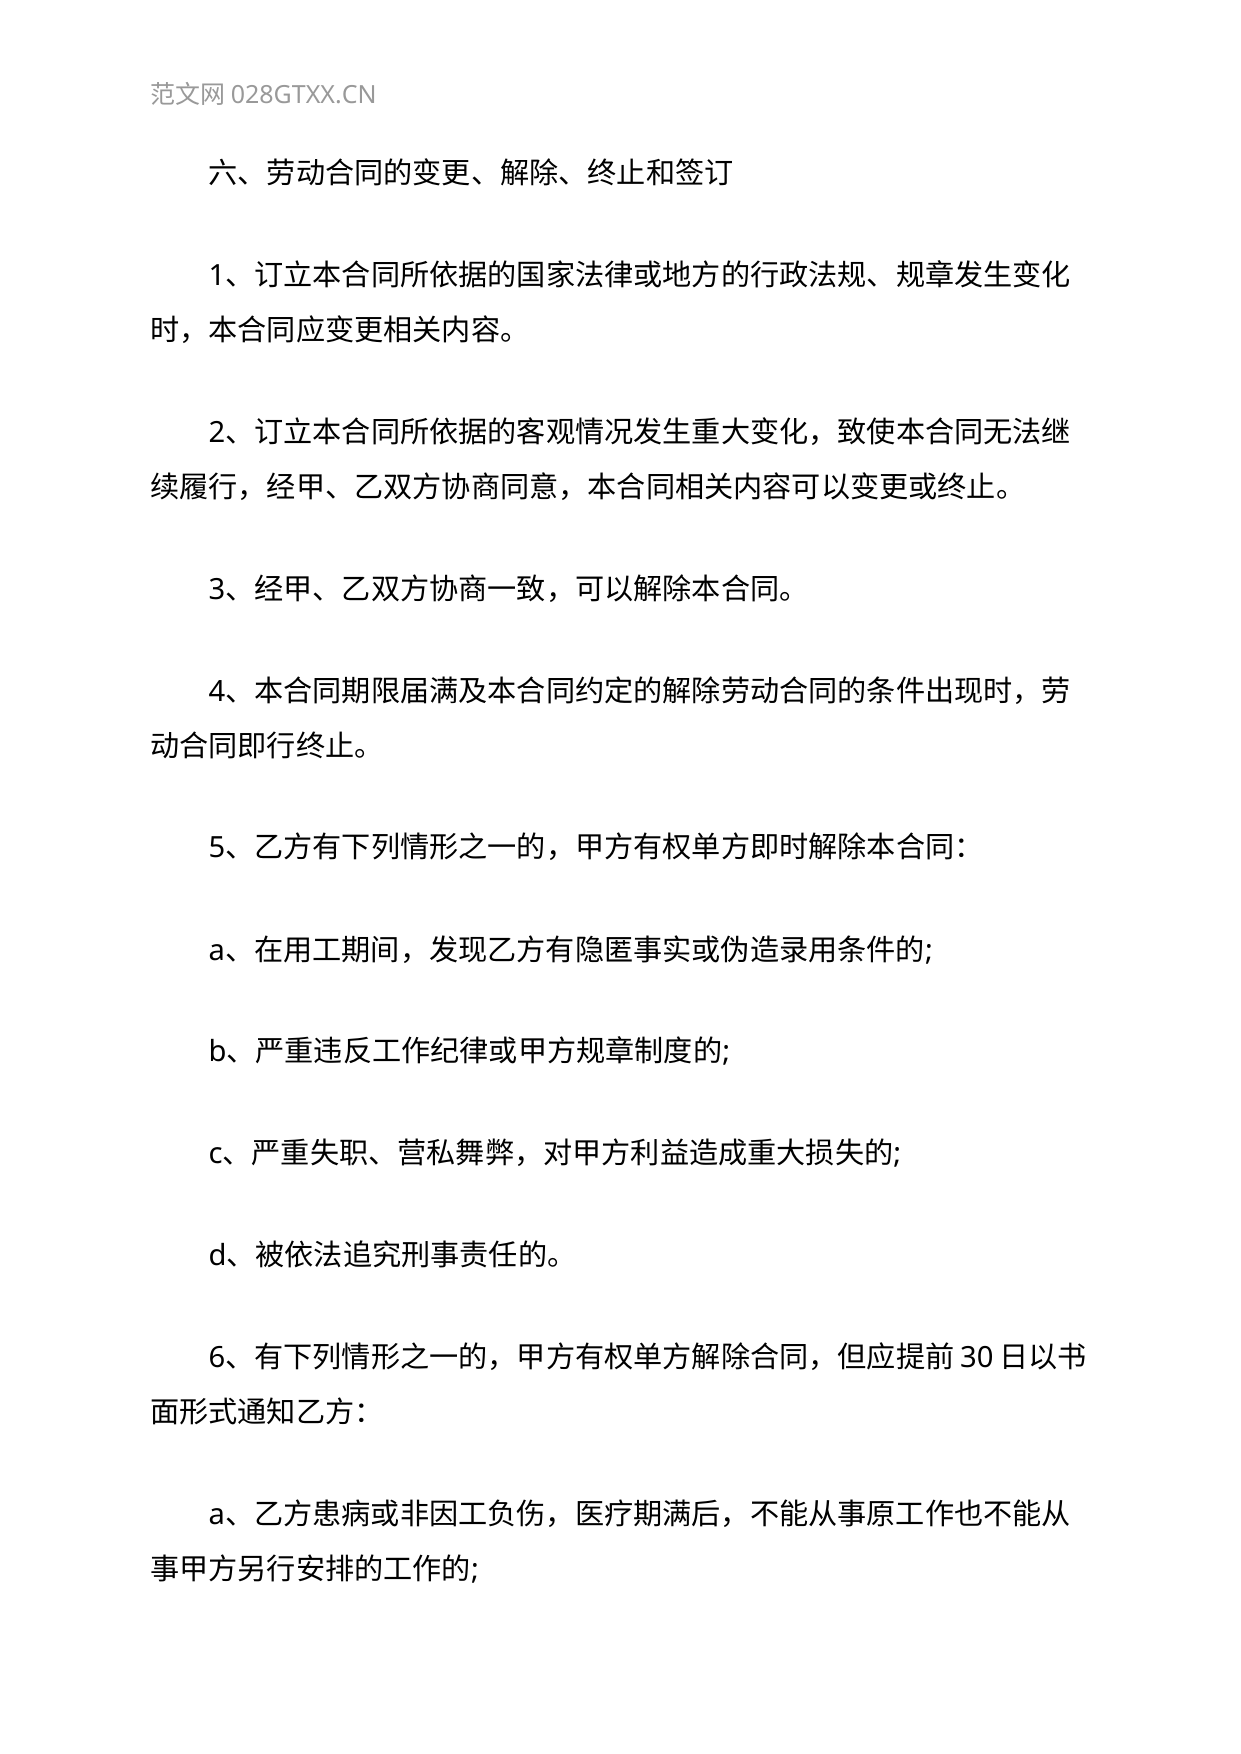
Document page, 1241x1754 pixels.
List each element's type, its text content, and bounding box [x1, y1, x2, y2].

text 5、乙方有下列情形之一的，甲方有权单方即时解除本合同： [150, 824, 1090, 866]
text c、严重失职、营私舞弊，对甲方利益造成重大损失的; [150, 1130, 1090, 1172]
text 4、本合同期限届满及本合同约定的解除劳动合同的条件出现时，劳动合同即行终止。 [150, 667, 1090, 764]
text a、在用工期间，发现乙方有隐匿事实或伪造录用条件的; [150, 926, 1090, 968]
text d、被依法追究刑事责任的。 [150, 1232, 1090, 1274]
text 6、有下列情形之一的，甲方有权单方解除合同，但应提前30日以书面形式通知乙方： [150, 1334, 1090, 1431]
text a、乙方患病或非因工负伤，医疗期满后，不能从事原工作也不能从事甲方另行安排的工作的; [150, 1491, 1090, 1588]
text 六、劳动合同的变更、解除、终止和签订 [150, 150, 1090, 192]
text 3、经甲、乙双方协商一致，可以解除本合同。 [150, 565, 1090, 608]
text b、严重违反工作纪律或甲方规章制度的; [150, 1028, 1090, 1070]
text 2、订立本合同所依据的客观情况发生重大变化，致使本合同无法继续履行，经甲、乙双方协商同意，本合同相关内容可以变更或终止。 [150, 408, 1090, 506]
text 1、订立本合同所依据的国家法律或地方的行政法规、规章发生变化时，本合同应变更相关内容。 [150, 252, 1090, 349]
